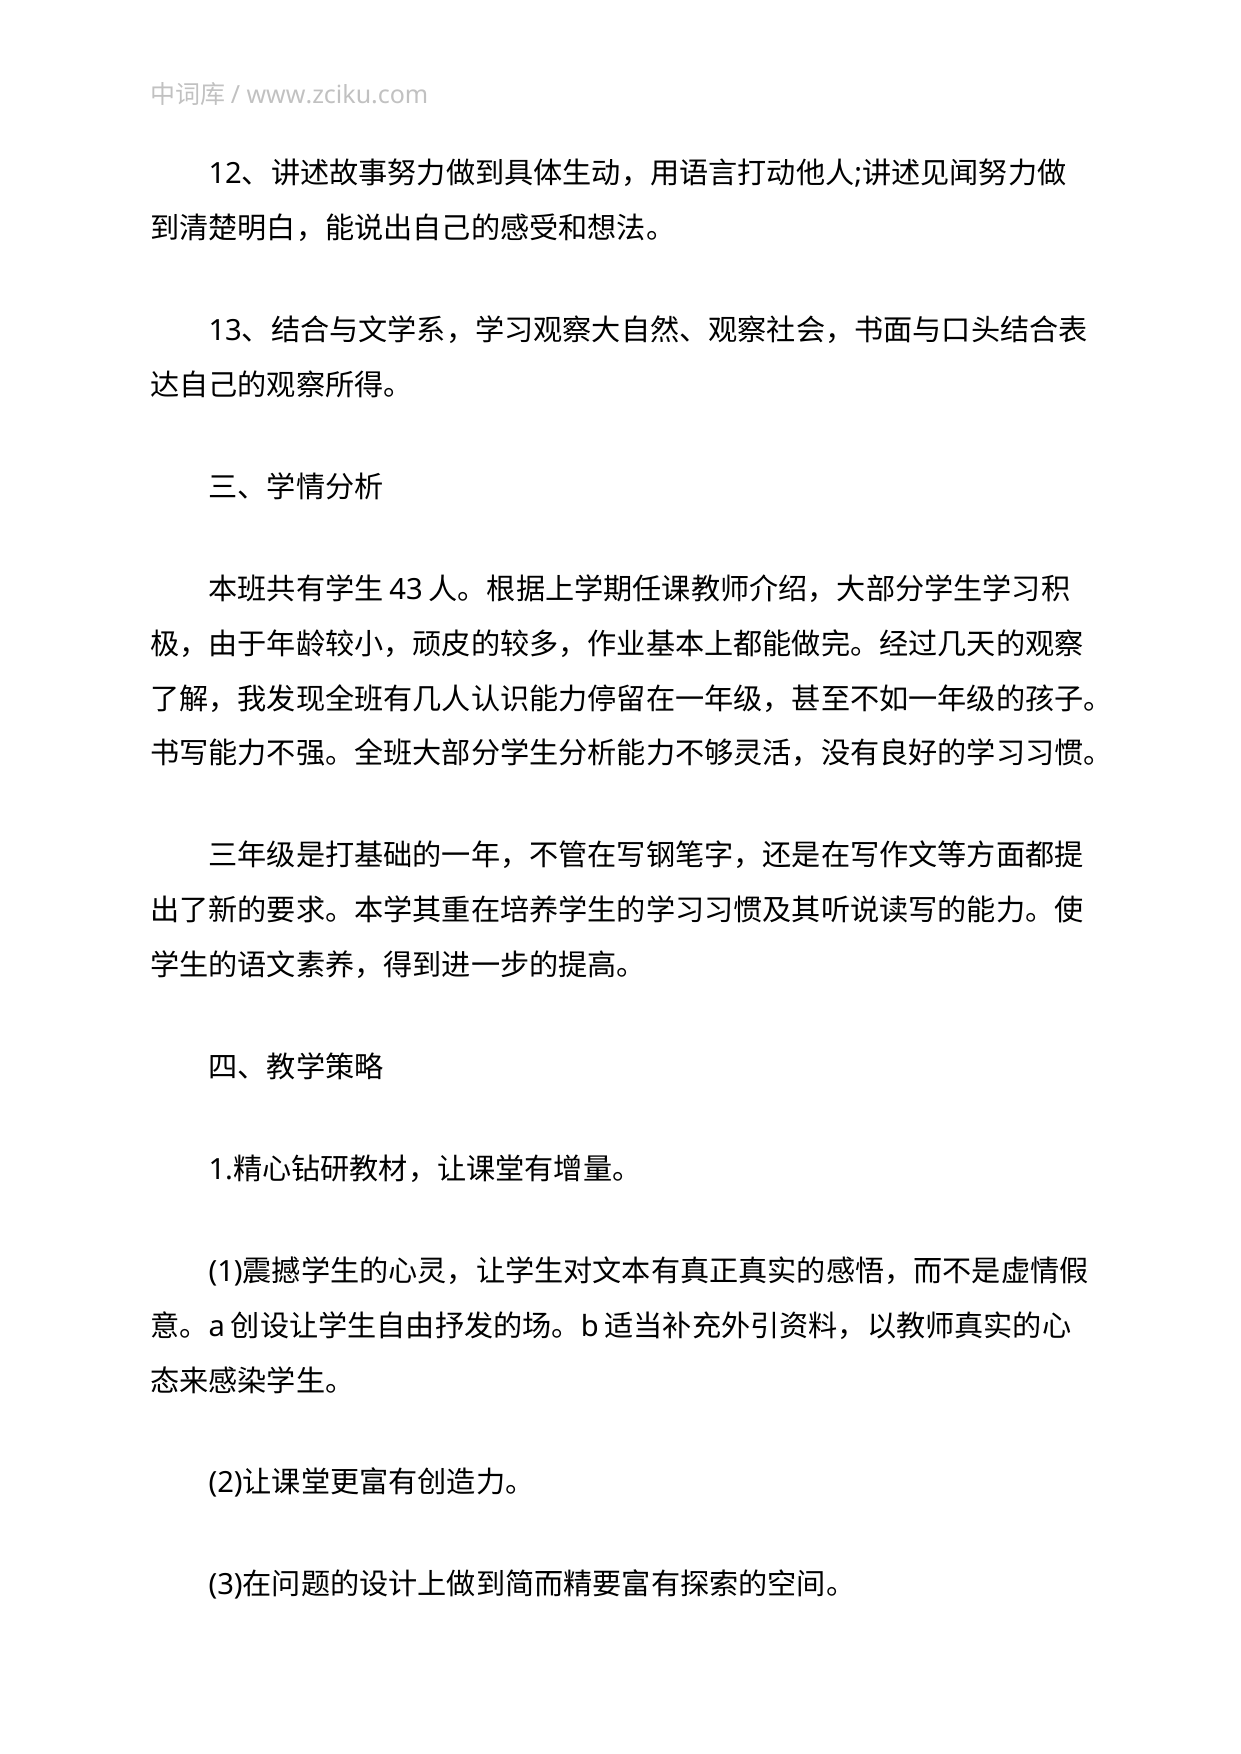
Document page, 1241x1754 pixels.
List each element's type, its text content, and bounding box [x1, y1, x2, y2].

text 13、结合与文学系，学习观察大自然、观察社会，书面与口头结合表达自己的观察所得。 [150, 307, 1090, 404]
text 四、教学策略 [150, 1043, 1090, 1086]
text 1.精心钻研教材，让课堂有增量。 [150, 1145, 1090, 1188]
text 12、讲述故事努力做到具体生动，用语言打动他人;讲述见闻努力做到清楚明白，能说出自己的感受和想法。 [150, 150, 1090, 247]
text (3)在问题的设计上做到简而精要富有探索的空间。 [150, 1561, 1090, 1603]
text (1)震撼学生的心灵，让学生对文本有真正真实的感悟，而不是虚情假意。a创设让学生自由抒发的场。b适当补充外引资料，以教师真实的心态来感染学生。 [150, 1247, 1090, 1399]
text 三年级是打基础的一年，不管在写钢笔字，还是在写作文等方面都提出了新的要求。本学其重在培养学生的学习习惯及其听说读写的能力。使学生的语文素养，得到进一步的提高。 [150, 832, 1090, 984]
text (2)让课堂更富有创造力。 [150, 1459, 1090, 1501]
text 本班共有学生43人。根据上学期任课教师介绍，大部分学生学习积极，由于年龄较小，顽皮的较多，作业基本上都能做完。经过几天的观察了解，我发现全班有几人认识能力停留在一年级，甚至不如一年级的孩子。书写能力不强。全班大部分学生分析能力不够灵活，没有良好的学习习惯。 [150, 565, 1090, 772]
text 三、学情分析 [150, 463, 1090, 506]
